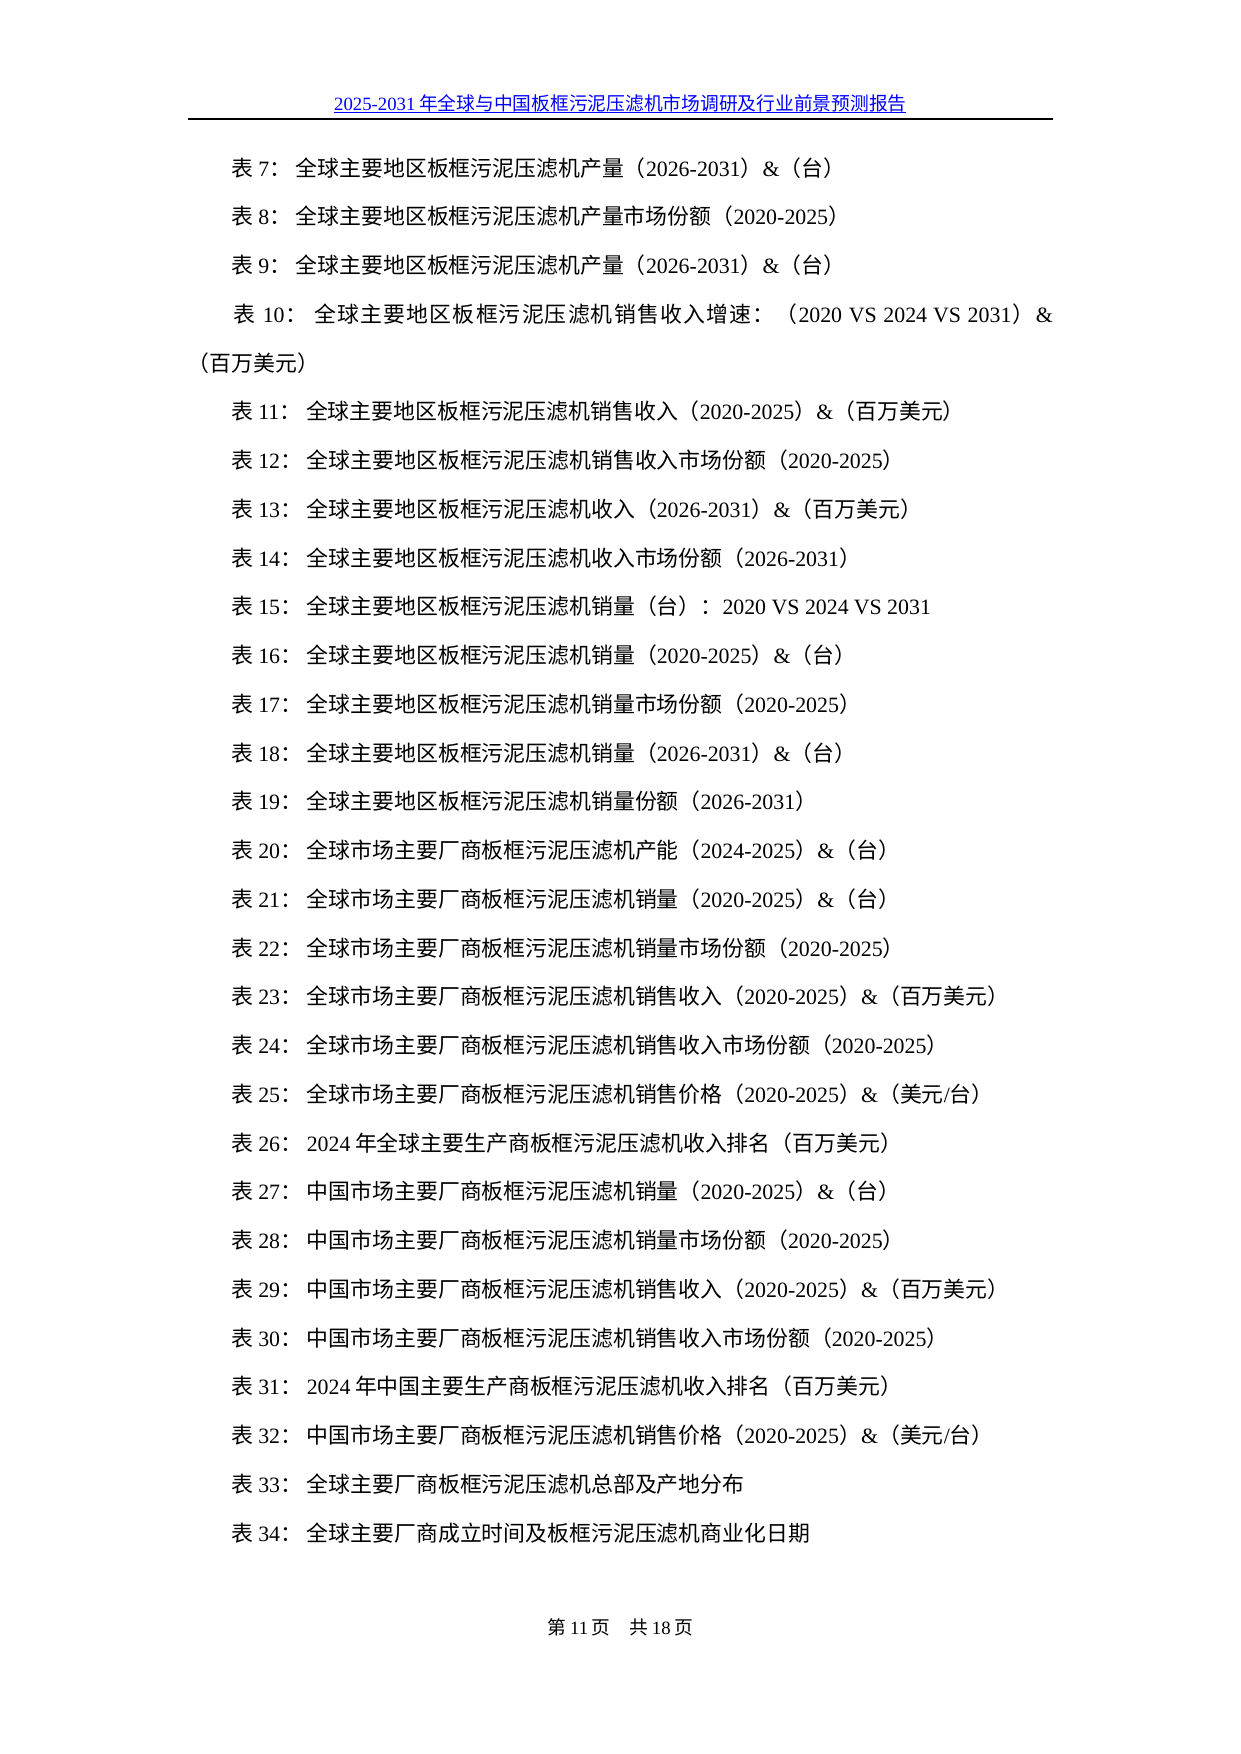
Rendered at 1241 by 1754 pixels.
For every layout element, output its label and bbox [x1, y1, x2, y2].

text [187, 150, 1053, 1548]
